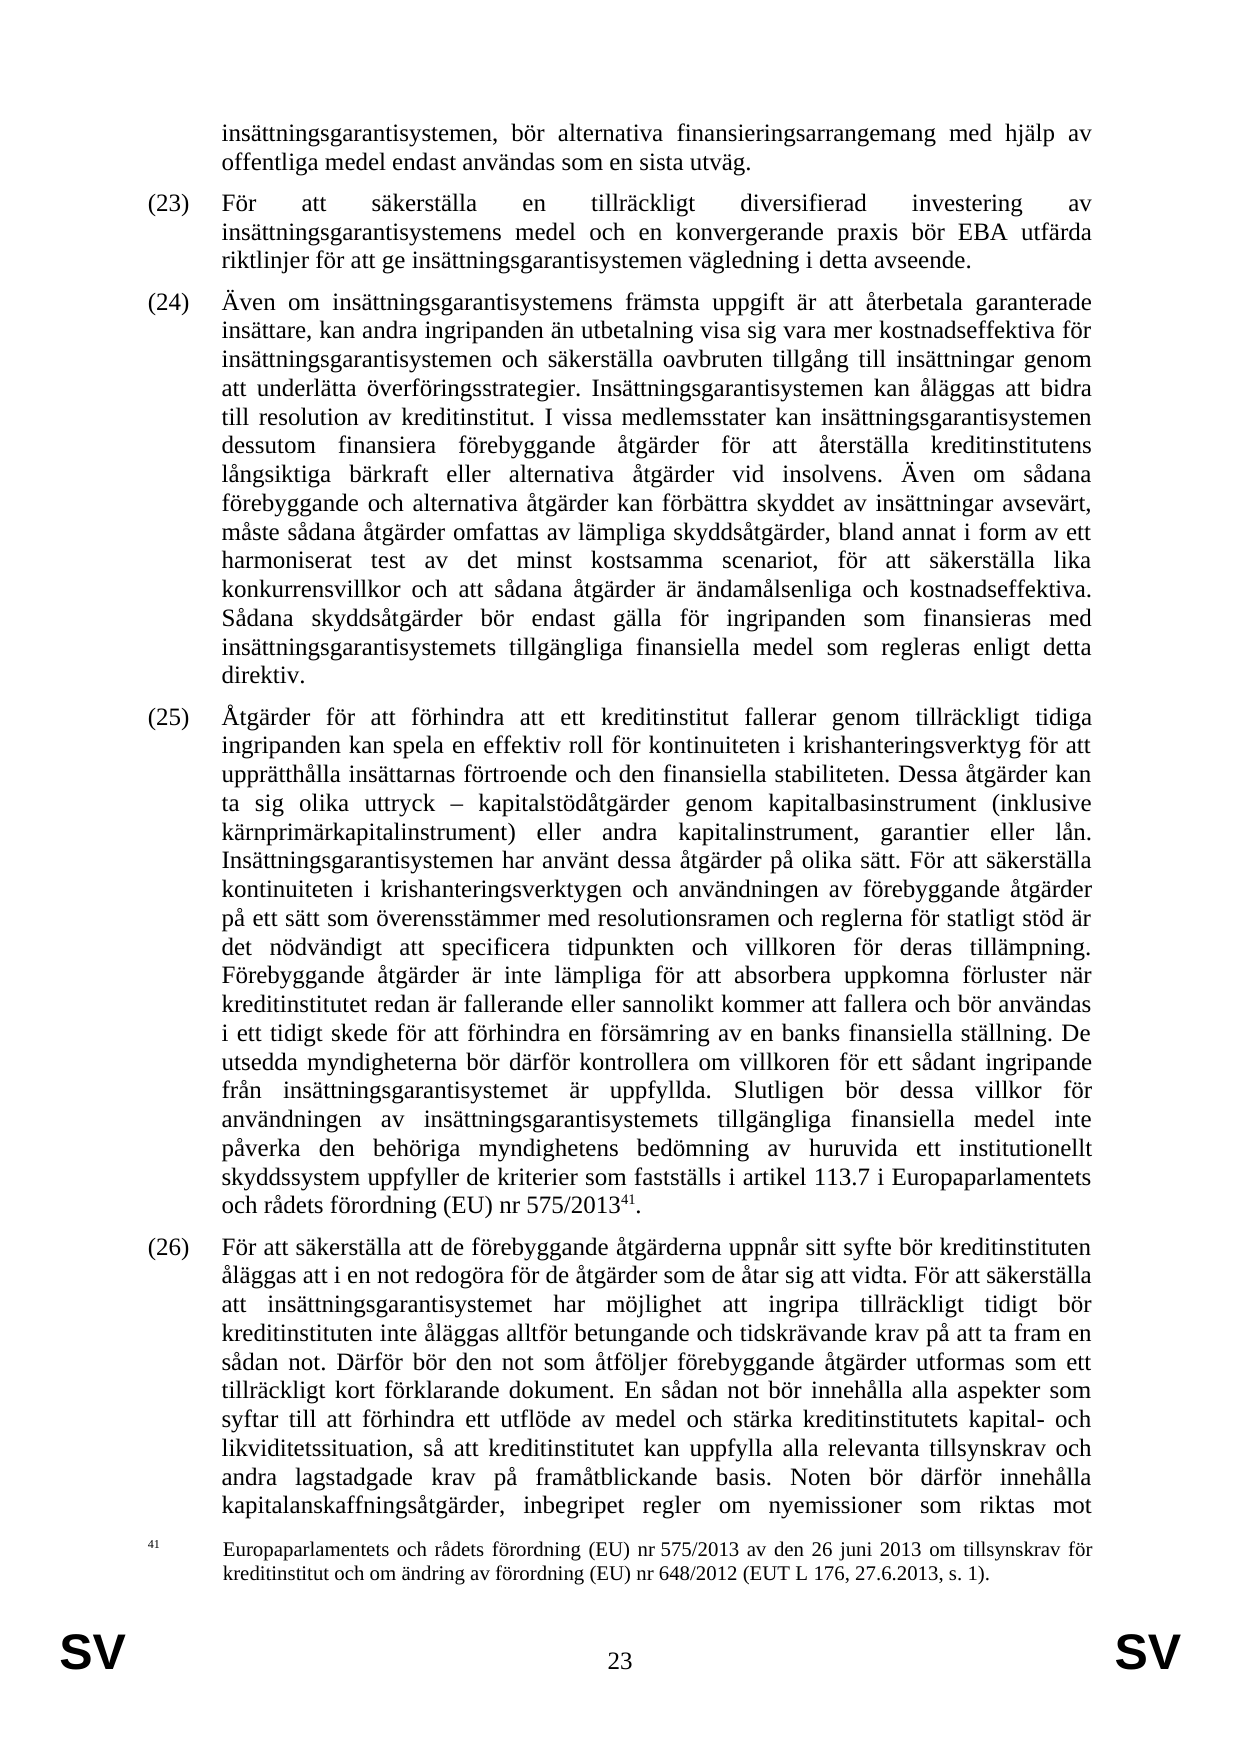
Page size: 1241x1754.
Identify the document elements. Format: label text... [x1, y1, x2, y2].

text (24) Även om insättningsgarantisystemens främsta uppgift är att återbetala garanterade insättare, kan andra ingripanden än utbetalning visa sig vara mer kostnadseffektiva för insättningsgarantisystemen och säkerställa oavbruten tillgång till insättningar genom att underlätta överföringsstrategier. Insättningsgarantisystemen kan åläggas att bidra till resolution av kreditinstitut. I vissa medlemsstater kan insättningsgarantisystemen dessutom finansiera förebyggande åtgärder för att återställa kreditinstitutens långsiktiga bärkraft eller alternativa åtgärder vid insolvens. Även om sådana förebyggande och alternativa åtgärder kan förbättra skyddet av insättningar avsevärt, måste sådana åtgärder omfattas av lämpliga skyddsåtgärder, bland annat i form av ett harmoniserat test av det minst kostsamma scenariot, för att säkerställa lika konkurrensvillkor och att sådana åtgärder är ändamålsenliga och kostnadseffektiva. Sådana skyddsåtgärder bör endast gälla för ingripanden som finansieras med insättningsgarantisystemets tillgängliga finansiella medel som regleras enligt detta direktiv. [148, 287, 1093, 689]
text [148, 118, 1093, 176]
text (23) För att säkerställa en tillräckligt diversifierad investering av insättningsgarantisystemens medel och en konvergerande praxis bör EBA utfärda riktlinjer för att ge insättningsgarantisystemen vägledning i detta avseende. [148, 188, 1093, 274]
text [148, 1232, 1093, 1519]
text (25) Åtgärder för att förhindra att ett kreditinstitut fallerar genom tillräckligt tidiga ingripanden kan spela en effektiv roll för kontinuiteten i krishanteringsverktyg för att upprätthålla insättarnas förtroende och den finansiella stabiliteten. Dessa åtgärder kan ta sig olika uttryck – kapitalstödåtgärder genom kapitalbasinstrument (inklusive kärnprimärkapitalinstrument) eller andra kapitalinstrument, garantier eller lån. Insättningsgarantisystemen har använt dessa åtgärder på olika sätt. För att säkerställa kontinuiteten i krishanteringsverktygen och användningen av förebyggande åtgärder på ett sätt som överensstämmer med resolutionsramen och reglerna för statligt stöd är det nödvändigt att specificera tidpunkten och villkoren för deras tillämpning. Förebyggande åtgärder är inte lämpliga för att absorbera uppkomna förluster när kreditinstitutet redan är fallerande eller sannolikt kommer att fallera och bör användas i ett tidigt skede för att förhindra en försämring av en banks finansiella ställning. De utsedda myndigheterna bör därför kontrollera om villkoren för ett sådant ingripande från insättningsgarantisystemet är uppfyllda. Slutligen bör dessa villkor för användningen av insättningsgarantisystemets tillgängliga finansiella medel inte påverka den behöriga myndighetens bedömning av huruvida ett institutionellt skyddssystem uppfyller de kriterier som fastställs i artikel 113.7 i Europaparlamentets och rådets förordning (EU) nr 575/2013. [148, 702, 1093, 1219]
